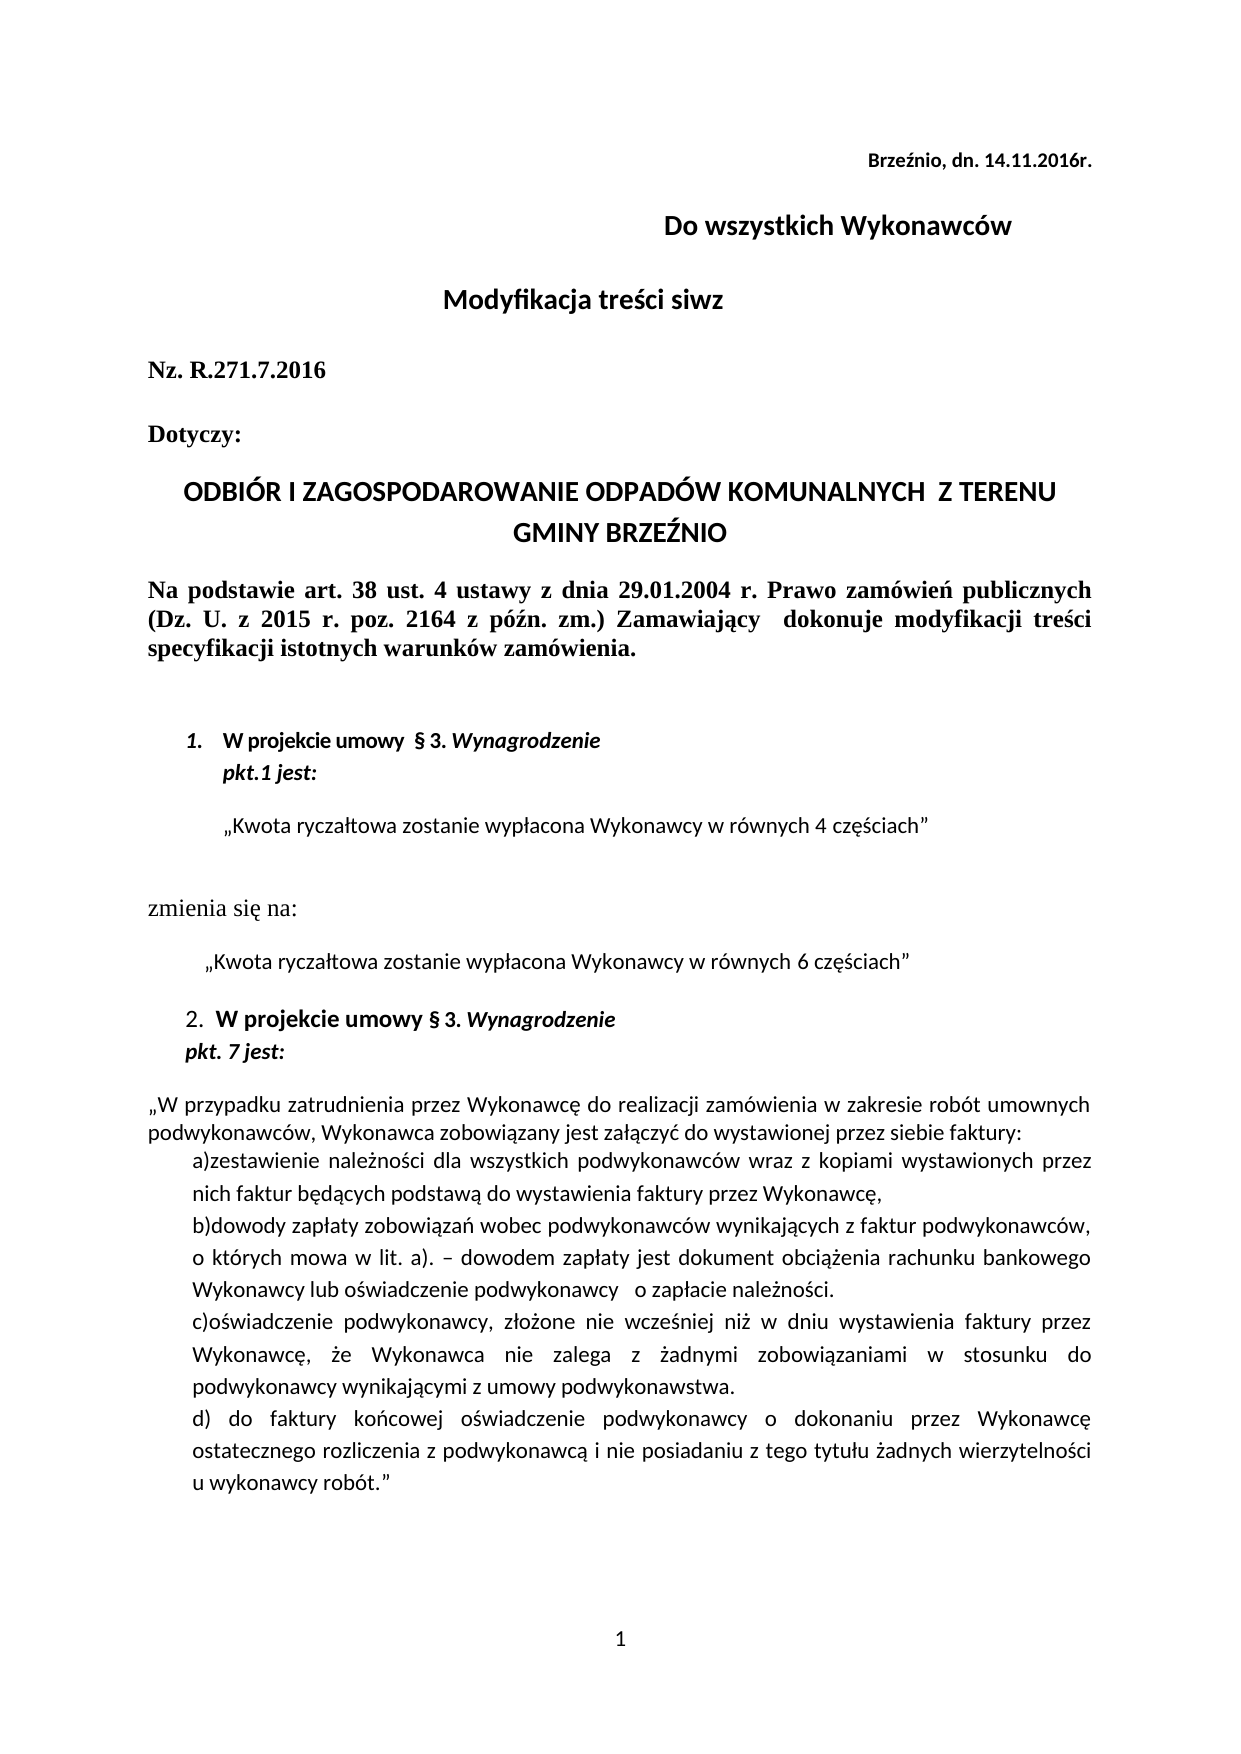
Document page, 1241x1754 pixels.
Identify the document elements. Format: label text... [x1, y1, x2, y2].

text zmienia się na: [148, 893, 1093, 922]
text Nz. R.271.7.2016 [148, 355, 1093, 384]
text a)zestawienie należności dla wszystkich podwykonawców wraz z kopiami wystawionych przez nich faktur będących podstawą do wystawienia faktury przez Wykonawcę, [192, 1147, 1093, 1207]
text „Kwota ryczałtowa zostanie wypłacona Wykonawcy w równych 4 częściach” [223, 811, 1092, 839]
text „W przypadku zatrudnienia przez Wykonawcę do realizacji zamówienia w zakresie robót umownych podwykonawców, Wykonawca zobowiązany jest załączyć do wystawionej przez siebie faktury: [148, 1091, 1092, 1147]
text Modyfikacja treści siwz [369, 281, 1093, 316]
text 2. W projekcie umowy § 3. Wynagrodzenie pkt. 7 jest: [185, 1003, 653, 1066]
text Na podstawie art. 38 ust. 4 ustawy z dnia 29.01.2004 r. Prawo zamówień publicznych (Dz. U. z 2015 r. poz. 2164 z późn. zm.) Zamawiający dokonuje modyfikacji treści specyfikacji istotnych warunków zamówienia. [148, 576, 1093, 662]
text Dotyczy: [148, 419, 1093, 448]
text ODBIÓR I ZAGOSPODAROWANIE ODPADÓW KOMUNALNYCH Z TERENU GMINY BRZEŹNIO [148, 473, 1093, 549]
text „Kwota ryczałtowa zostanie wypłacona Wykonawcy w równych 6 częściach” [204, 947, 1092, 975]
list W projekcie umowy § 3. Wynagrodzenie pkt.1 jest: [185, 726, 653, 786]
text Do wszystkich Wykonawców [590, 207, 1093, 242]
text c)oświadczenie podwykonawcy, złożone nie wcześniej niż w dniu wystawienia faktury przez Wykonawcę, że Wykonawca nie zalega z żadnymi zobowiązaniami w stosunku do podwykonawcy wynikającymi z umowy podwykonawstwa. [192, 1307, 1093, 1400]
text b)dowody zapłaty zobowiązań wobec podwykonawców wynikających z faktur podwykonawców, o których mowa w lit. a). – dowodem zapłaty jest dokument obciążenia rachunku bankowego Wykonawcy lub oświadczenie podwykonawcy o zapłacie należności. [192, 1211, 1093, 1303]
text Brzeźnio, dn. 14.11.2016r. [148, 148, 1093, 173]
text d) do faktury końcowej oświadczenie podwykonawcy o dokonaniu przez Wykonawcę ostatecznego rozliczenia z podwykonawcą i nie posiadaniu z tego tytułu żadnych wierzytelności u wykonawcy robót.” [192, 1404, 1093, 1496]
